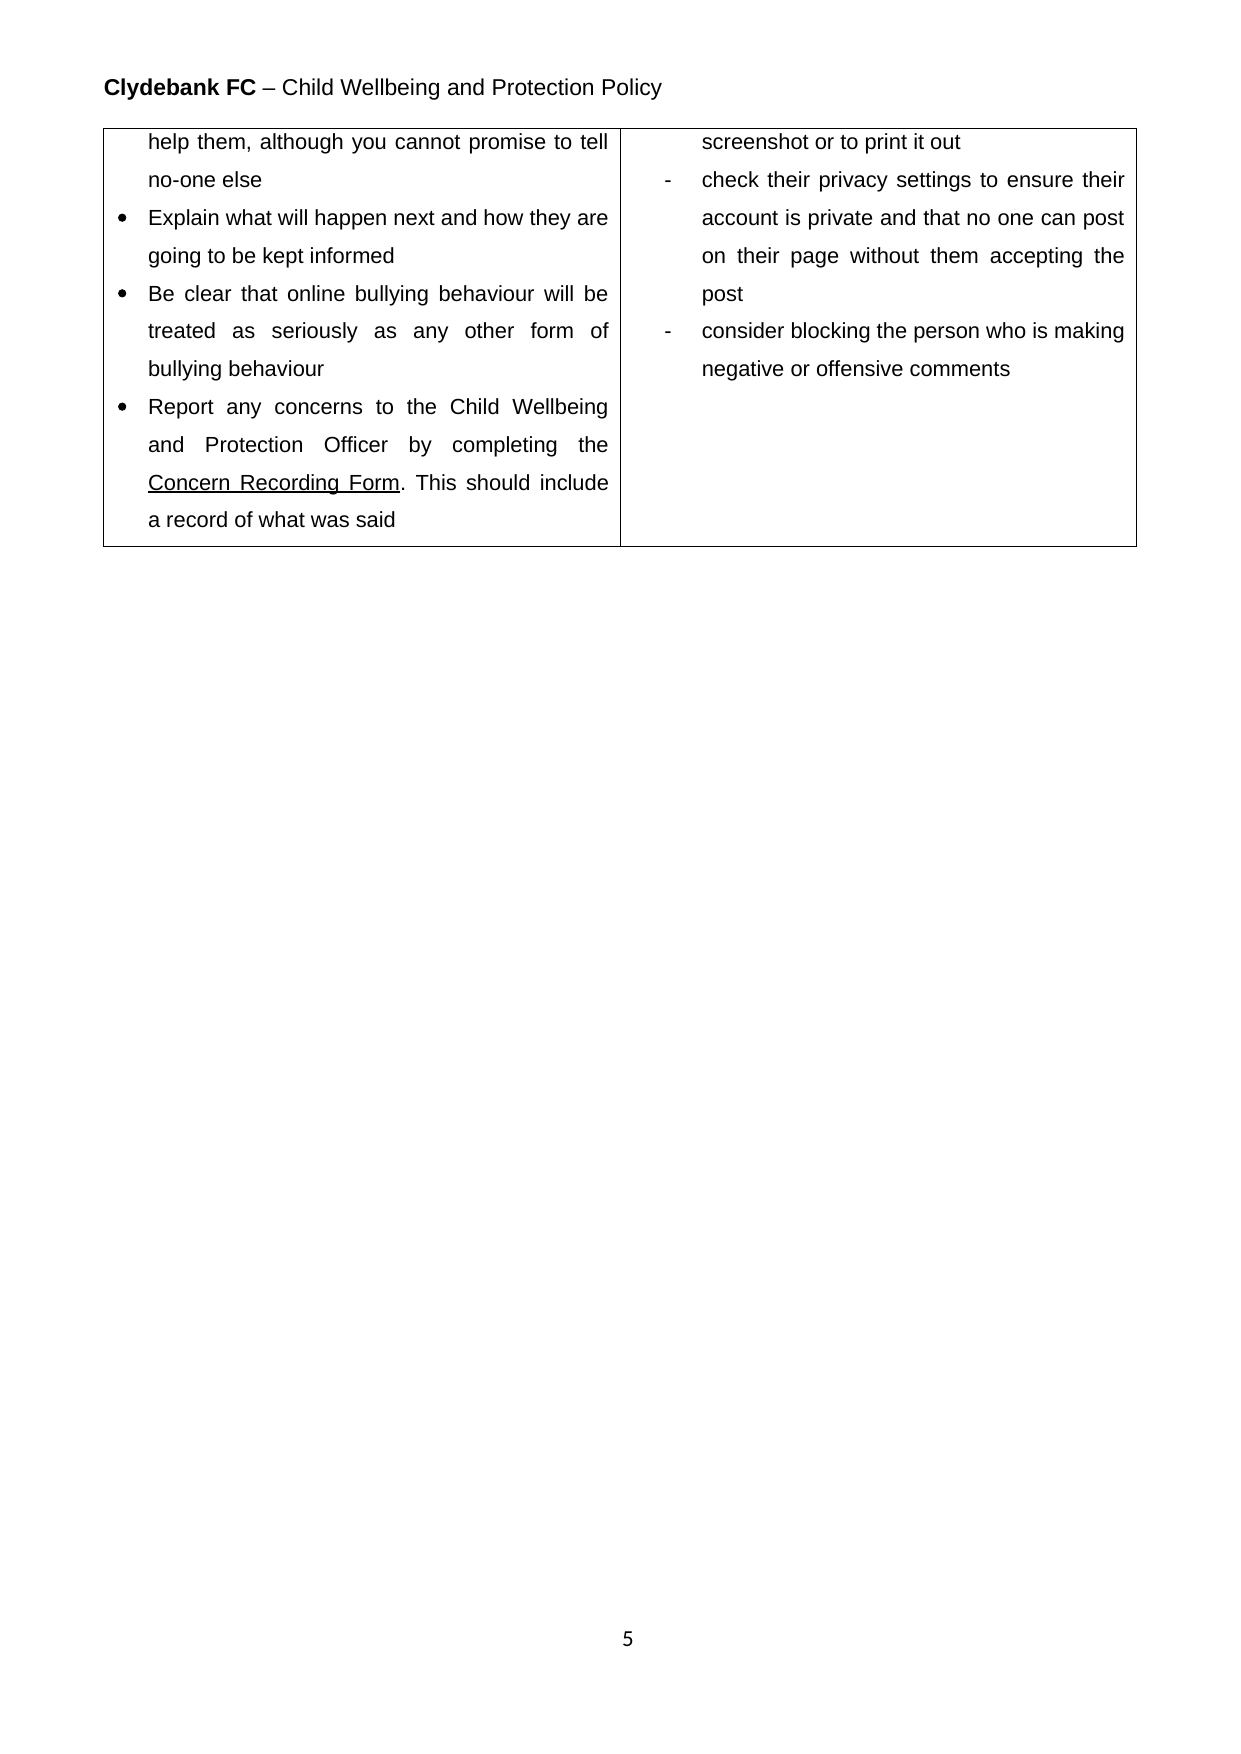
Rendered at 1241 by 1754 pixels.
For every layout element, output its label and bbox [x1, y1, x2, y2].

table_cell [104, 129, 620, 546]
table_cell [621, 129, 1136, 546]
